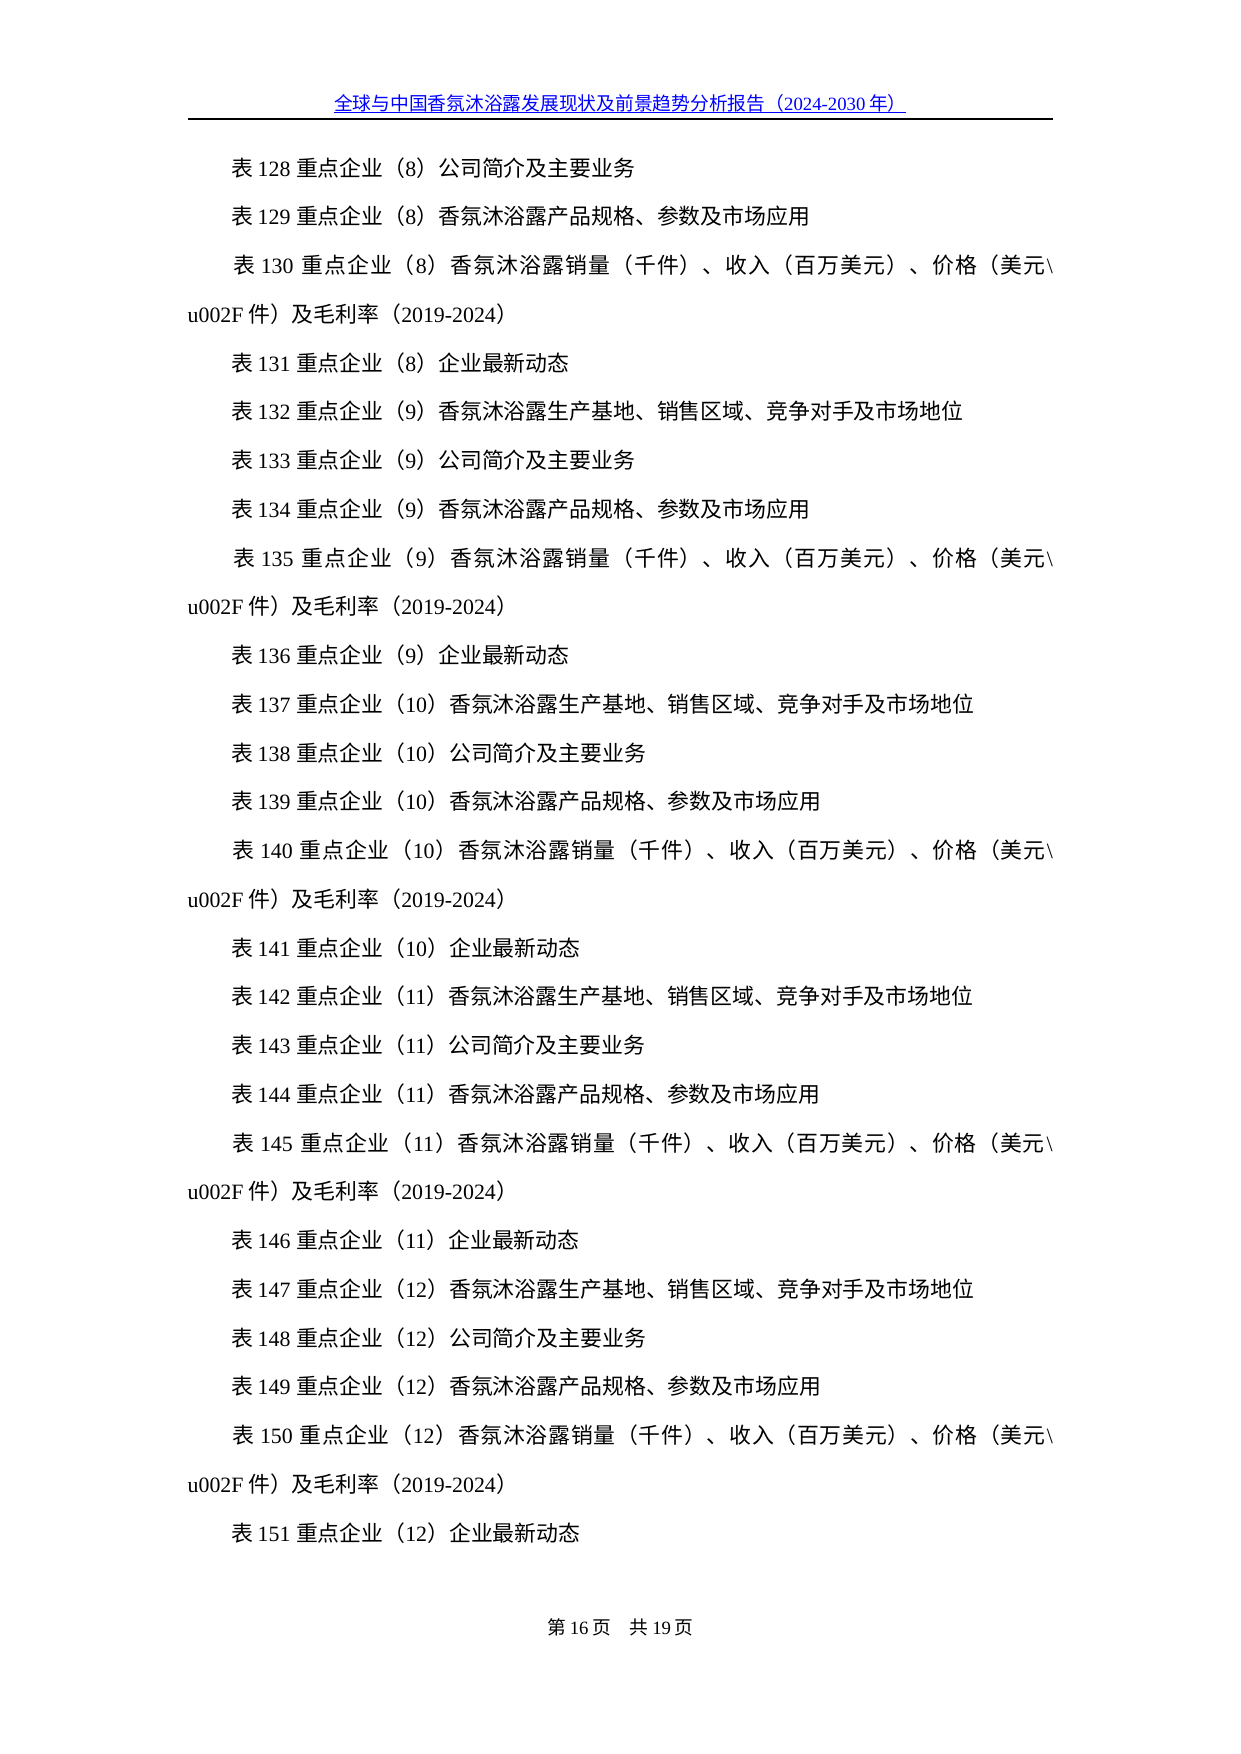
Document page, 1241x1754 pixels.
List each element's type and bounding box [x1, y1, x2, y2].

text [187, 150, 1053, 1548]
